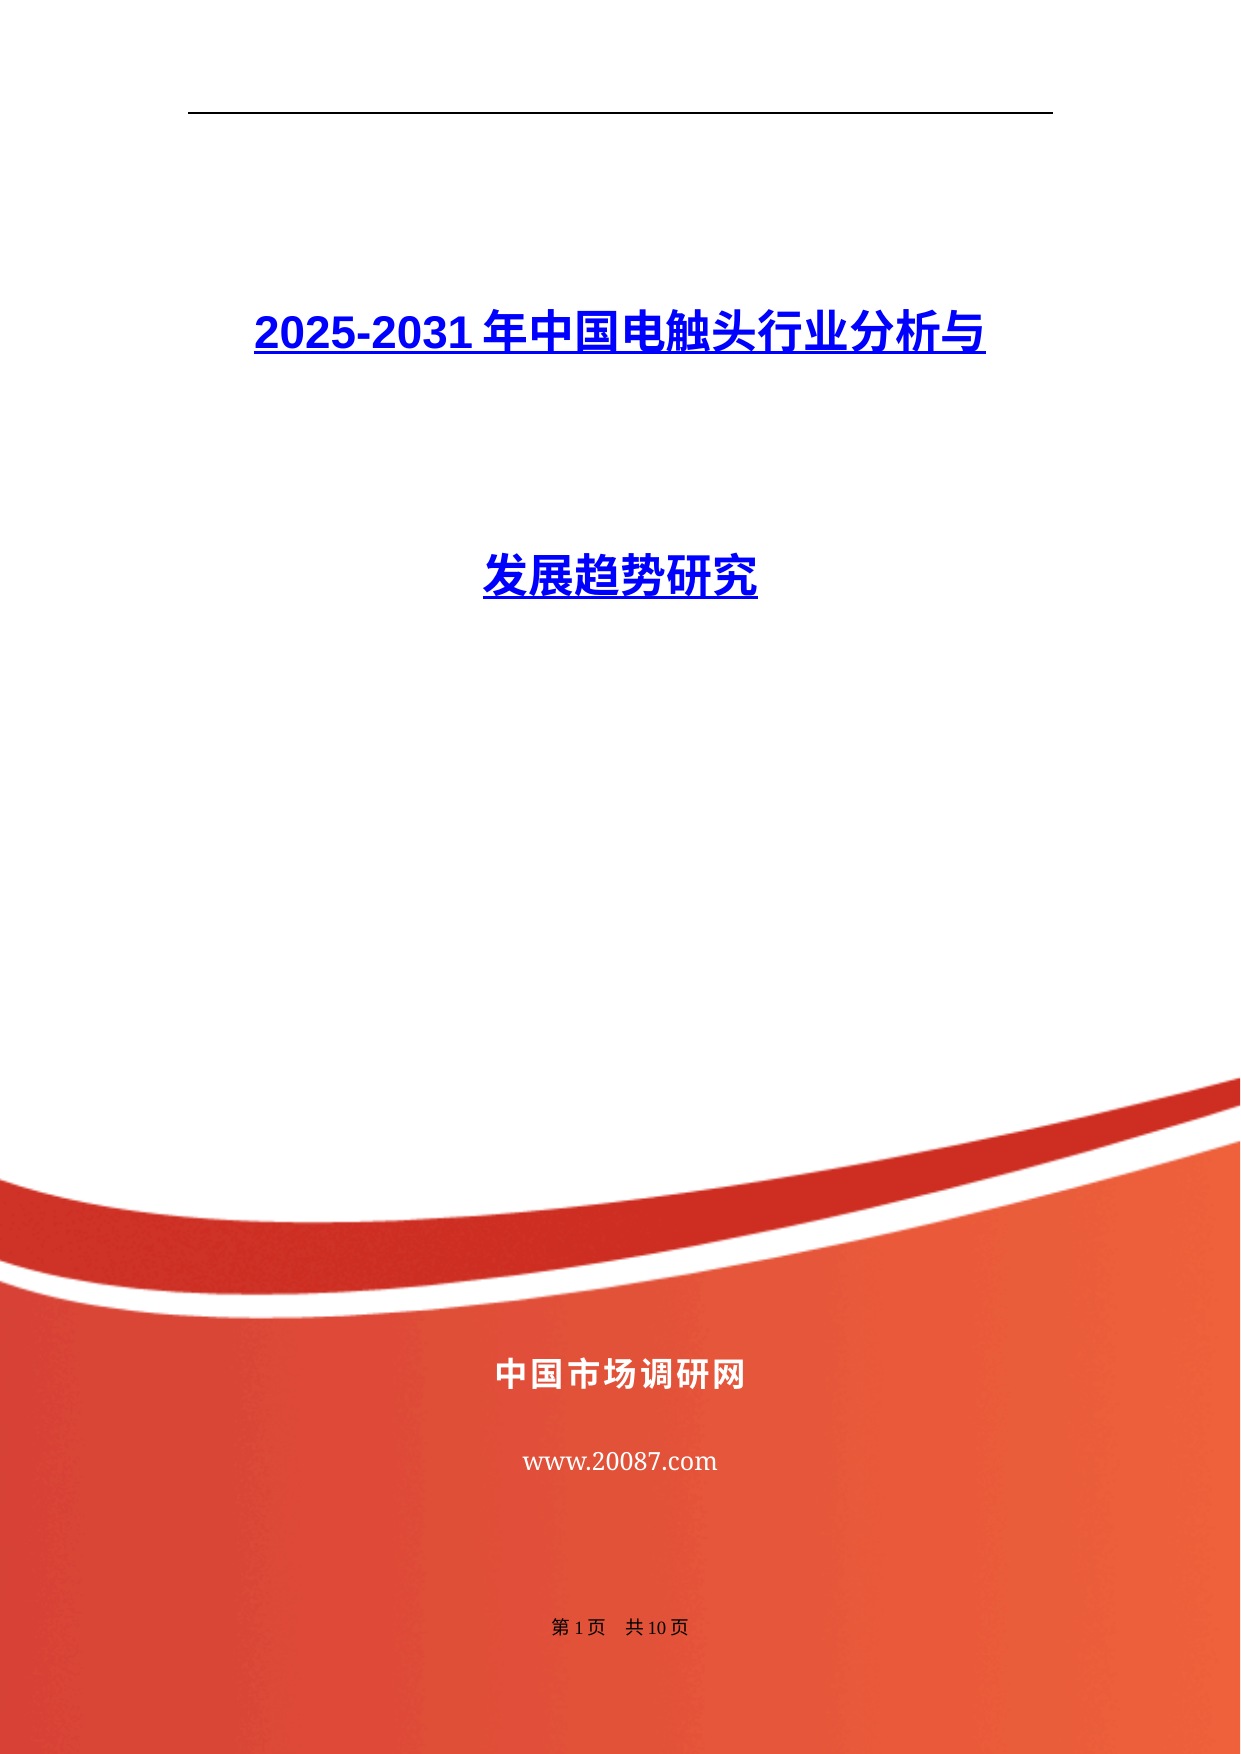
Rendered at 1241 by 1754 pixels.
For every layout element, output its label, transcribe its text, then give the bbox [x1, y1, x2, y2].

table_header 2025-2031年中国电触头行业分析与发展趋势研究 [188, 207, 1053, 773]
text www.20087.com [187, 1428, 1053, 1493]
picture [0, 1006, 1241, 1754]
subtitle 中国市场调研网 [187, 1339, 1053, 1404]
